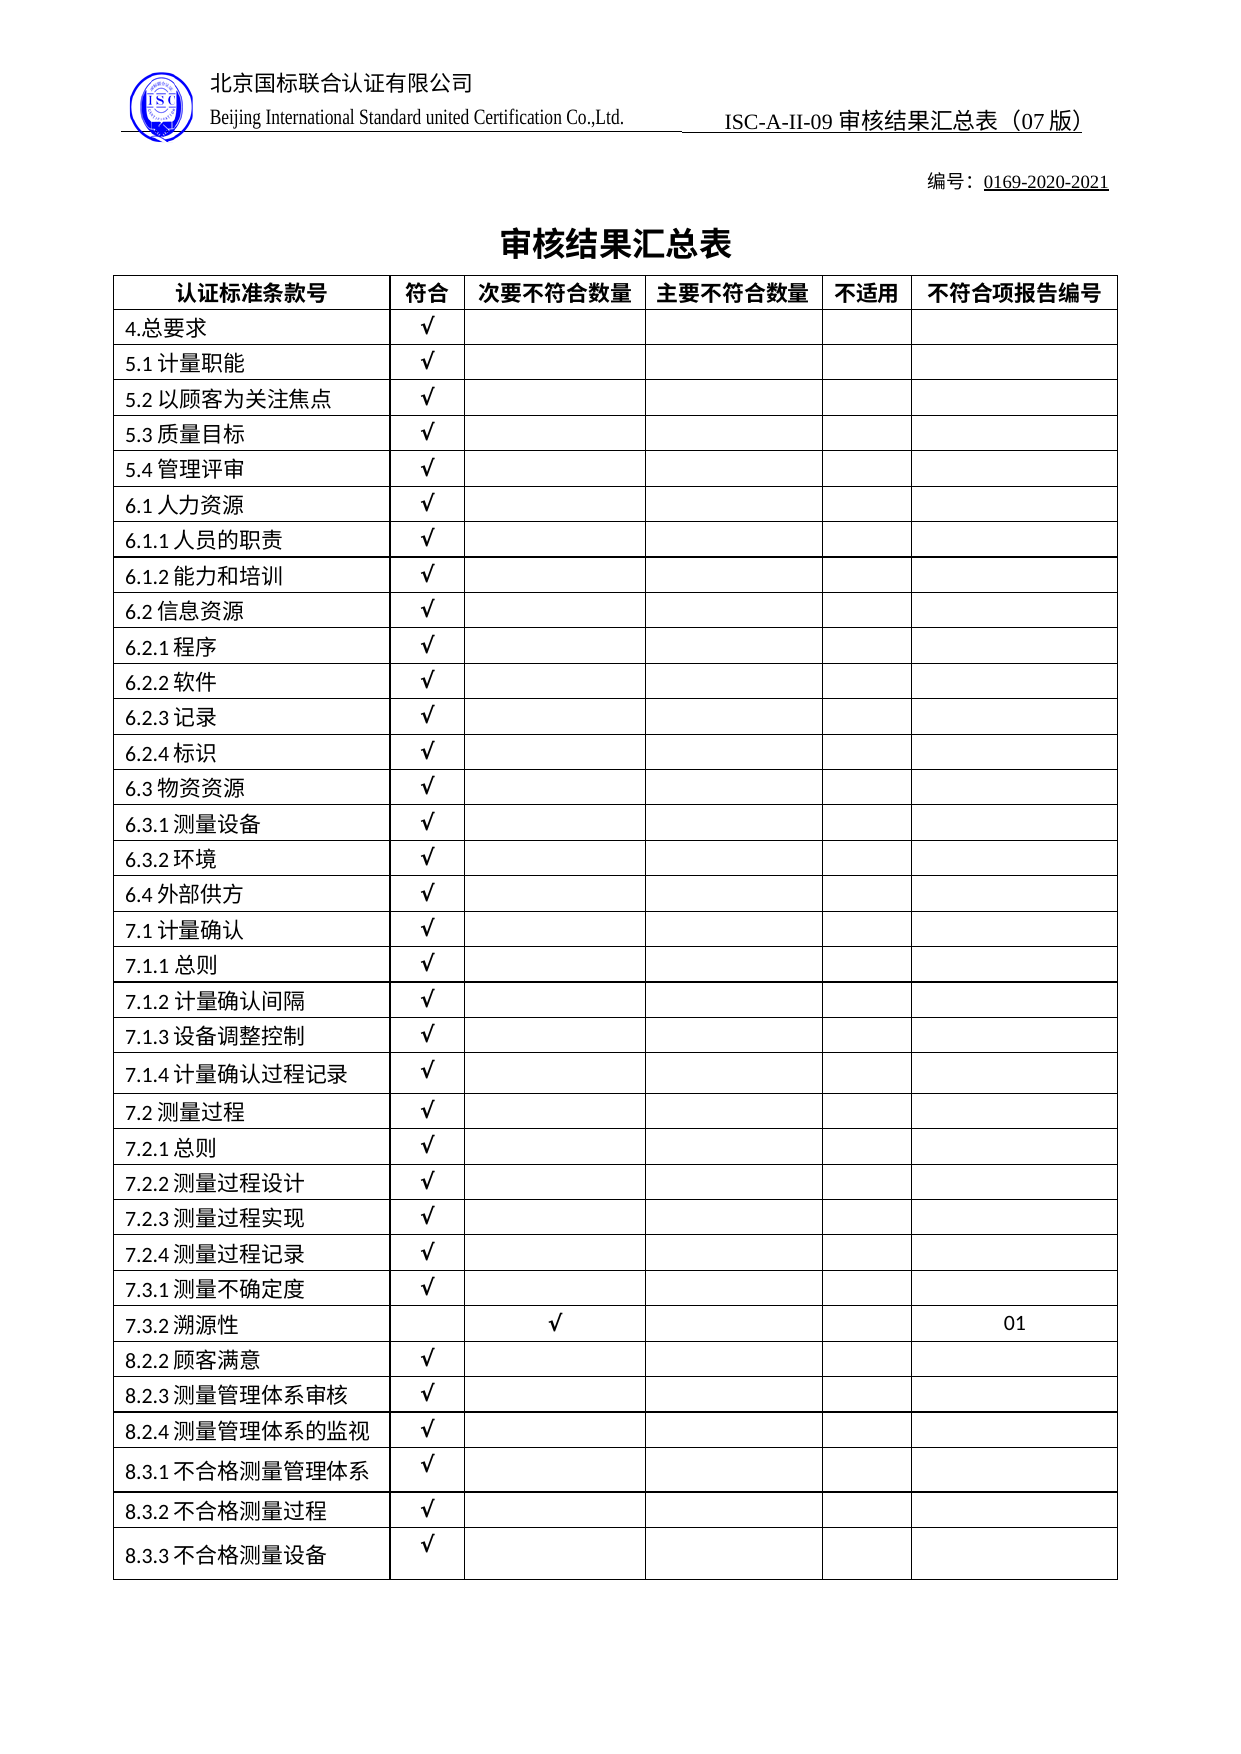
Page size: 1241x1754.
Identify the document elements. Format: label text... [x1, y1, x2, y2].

table_cell [823, 558, 911, 592]
table_cell [823, 1018, 911, 1052]
table_cell 7.3.1测量不确定度 [114, 1271, 389, 1305]
table_cell [912, 841, 1117, 875]
table_cell [912, 1094, 1117, 1128]
table_cell √ [391, 841, 464, 875]
table_cell 7.1.3设备调整控制 [114, 1018, 389, 1052]
table_cell 8.2.2顾客满意 [114, 1342, 389, 1376]
table_cell 6.3.1测量设备 [114, 805, 389, 840]
table_cell [646, 1306, 822, 1341]
table_cell [823, 628, 911, 663]
table_cell [465, 1413, 645, 1447]
table_cell [465, 1200, 645, 1234]
table_cell [823, 416, 911, 450]
table_cell [646, 664, 822, 698]
table_cell [912, 876, 1117, 911]
table_cell √ [391, 1094, 464, 1128]
table_cell [465, 1377, 645, 1411]
table_cell √ [391, 947, 464, 981]
table_cell 5.2 以顾客为关注焦点 [114, 380, 389, 415]
table_cell [823, 912, 911, 946]
table_cell [465, 1493, 645, 1527]
table_cell [465, 522, 645, 556]
table_header 不适用 [823, 276, 911, 308]
table_cell 6.2信息资源 [114, 593, 389, 627]
table_cell √ [465, 1306, 645, 1341]
table_cell 8.3.3不合格测量设备 [114, 1528, 389, 1579]
table_cell [823, 876, 911, 911]
table_cell [823, 1342, 911, 1376]
table_cell 5.4 管理评审 [114, 451, 389, 486]
table_cell [646, 380, 822, 415]
table_cell [823, 1306, 911, 1341]
table_cell [912, 1235, 1117, 1270]
table_cell [823, 1235, 911, 1270]
table_cell [912, 1493, 1117, 1527]
table_cell [465, 380, 645, 415]
table_cell 6.1人力资源 [114, 487, 389, 521]
table_cell √ [391, 1493, 464, 1527]
table_cell 7.2.4测量过程记录 [114, 1235, 389, 1270]
table_cell [823, 593, 911, 627]
table_cell [912, 558, 1117, 592]
table_cell √ [391, 1053, 464, 1093]
table_cell [912, 1342, 1117, 1376]
table_header 不符合项报告编号 [912, 276, 1117, 308]
table_cell √ [391, 983, 464, 1017]
table_cell √ [391, 1235, 464, 1270]
table_cell [912, 451, 1117, 486]
table_cell [912, 593, 1117, 627]
table_cell [646, 593, 822, 627]
table_cell 01 [912, 1306, 1117, 1341]
table_cell [646, 1094, 822, 1128]
table_cell [823, 1200, 911, 1234]
table_cell 5.1 计量职能 [114, 345, 389, 379]
table_cell [823, 770, 911, 804]
table_cell [912, 1528, 1117, 1579]
table_cell √ [391, 558, 464, 592]
table_cell √ [391, 1377, 464, 1411]
table_cell [912, 380, 1117, 415]
table_cell [646, 628, 822, 663]
table_cell [646, 1200, 822, 1234]
table_cell [823, 1448, 911, 1491]
table_cell 4.总要求 [114, 310, 389, 344]
table_cell [465, 876, 645, 911]
table_cell [823, 805, 911, 840]
table_cell [646, 947, 822, 981]
table_cell [646, 345, 822, 379]
table_cell [912, 1200, 1117, 1234]
table_cell √ [391, 310, 464, 344]
table_cell [823, 947, 911, 981]
table_cell [823, 1129, 911, 1163]
table_cell [646, 1493, 822, 1527]
table_cell [912, 522, 1117, 556]
table_cell [646, 310, 822, 344]
table_cell √ [391, 1528, 464, 1579]
table_cell [646, 1235, 822, 1270]
table_cell [912, 664, 1117, 698]
table_cell [912, 805, 1117, 840]
table_cell √ [391, 628, 464, 663]
table_cell [912, 1129, 1117, 1163]
table_cell [465, 1448, 645, 1491]
table_cell [465, 664, 645, 698]
table_cell √ [391, 1413, 464, 1447]
table_cell [823, 664, 911, 698]
table_cell [823, 345, 911, 379]
table_cell [465, 699, 645, 733]
table_cell [646, 983, 822, 1017]
table_cell 7.2.1总则 [114, 1129, 389, 1163]
table_header 次要不符合数量 [465, 276, 645, 308]
table_cell [465, 1235, 645, 1270]
table_cell [465, 841, 645, 875]
table_cell [646, 770, 822, 804]
table_cell 6.2.1程序 [114, 628, 389, 663]
table_cell [465, 416, 645, 450]
table_cell [823, 1377, 911, 1411]
table_cell 6.3 物资资源 [114, 770, 389, 804]
table_cell 6.3.2环境 [114, 841, 389, 875]
table_cell 8.2.3测量管理体系审核 [114, 1377, 389, 1411]
table_cell [823, 841, 911, 875]
table_cell [912, 1271, 1117, 1305]
table_cell [912, 947, 1117, 981]
table_cell √ [391, 593, 464, 627]
table_cell [823, 1094, 911, 1128]
table_cell [465, 805, 645, 840]
table_cell [823, 310, 911, 344]
table_cell √ [391, 805, 464, 840]
table_cell [823, 522, 911, 556]
table_cell √ [391, 487, 464, 521]
table_header 符合 [391, 276, 464, 308]
table_cell [465, 1165, 645, 1199]
table_cell [823, 1271, 911, 1305]
table_cell [912, 1053, 1117, 1093]
table_cell [823, 1165, 911, 1199]
table_cell [465, 487, 645, 521]
table_cell [912, 1377, 1117, 1411]
table_cell 6.1.1人员的职责 [114, 522, 389, 556]
table_cell 7.1.1 总则 [114, 947, 389, 981]
table_cell 6.2.3记录 [114, 699, 389, 733]
table_cell [646, 1528, 822, 1579]
table_cell 7.1计量确认 [114, 912, 389, 946]
table_cell [823, 1413, 911, 1447]
table_cell √ [391, 1342, 464, 1376]
table_cell √ [391, 416, 464, 450]
table_cell [465, 1528, 645, 1579]
table_cell √ [391, 380, 464, 415]
table_cell [646, 912, 822, 946]
table_cell 7.2 测量过程 [114, 1094, 389, 1128]
table_cell [912, 416, 1117, 450]
table_cell 8.3.2不合格测量过程 [114, 1493, 389, 1527]
table_header 认证标准条款号 [114, 276, 389, 308]
table_cell [823, 487, 911, 521]
table_cell [465, 947, 645, 981]
table_cell [465, 770, 645, 804]
table_cell [823, 699, 911, 733]
table_cell [465, 912, 645, 946]
table_cell [823, 451, 911, 486]
table_cell [391, 1306, 464, 1341]
table_cell 5.3 质量目标 [114, 416, 389, 450]
table_cell √ [391, 664, 464, 698]
table_cell [646, 451, 822, 486]
table_cell 6.2.2软件 [114, 664, 389, 698]
table_cell [912, 345, 1117, 379]
table_cell [465, 345, 645, 379]
table_cell [912, 912, 1117, 946]
table_cell [912, 487, 1117, 521]
table_cell [646, 1448, 822, 1491]
table_cell [912, 1165, 1117, 1199]
table_cell [912, 628, 1117, 663]
table_cell [912, 699, 1117, 733]
table_cell [465, 558, 645, 592]
table_cell √ [391, 770, 464, 804]
table_cell [465, 983, 645, 1017]
table_cell [465, 1018, 645, 1052]
table_cell √ [391, 912, 464, 946]
table_cell 6.1.2能力和培训 [114, 558, 389, 592]
table_cell [646, 487, 822, 521]
table_cell [912, 735, 1117, 769]
table_cell 6.4外部供方 [114, 876, 389, 911]
table_cell 7.2.2测量过程设计 [114, 1165, 389, 1199]
table_cell [823, 1493, 911, 1527]
table_cell √ [391, 1165, 464, 1199]
table_cell [465, 593, 645, 627]
table_cell [646, 522, 822, 556]
table_cell [823, 1528, 911, 1579]
table_cell [646, 805, 822, 840]
table_cell 8.2.4测量管理体系的监视 [114, 1413, 389, 1447]
table_cell [646, 1413, 822, 1447]
table_cell 7.2.3测量过程实现 [114, 1200, 389, 1234]
table_cell [646, 1342, 822, 1376]
table_cell [823, 735, 911, 769]
table_cell √ [391, 1448, 464, 1491]
table_cell √ [391, 345, 464, 379]
table_cell [823, 380, 911, 415]
table_cell [912, 770, 1117, 804]
table_cell [646, 1053, 822, 1093]
text 审核结果汇总表 [123, 210, 1108, 275]
table_cell √ [391, 1200, 464, 1234]
table_cell [912, 1448, 1117, 1491]
table_header 主要不符合数量 [646, 276, 822, 308]
table_cell [646, 1129, 822, 1163]
table_cell [465, 310, 645, 344]
table_cell √ [391, 876, 464, 911]
table_cell [823, 983, 911, 1017]
table_cell [465, 1129, 645, 1163]
table_cell [465, 1271, 645, 1305]
table_cell [823, 1053, 911, 1093]
table_cell [646, 416, 822, 450]
table_cell [465, 628, 645, 663]
table_cell [912, 1413, 1117, 1447]
table_cell [646, 841, 822, 875]
table_cell [646, 558, 822, 592]
table_cell [465, 451, 645, 486]
table_cell [646, 735, 822, 769]
table_cell [646, 699, 822, 733]
table_cell 7.3.2溯源性 [114, 1306, 389, 1341]
text 编号：0169-2020-2021 [123, 164, 1108, 196]
table_cell √ [391, 699, 464, 733]
table_cell [912, 983, 1117, 1017]
table_cell √ [391, 1129, 464, 1163]
table_cell [465, 1094, 645, 1128]
table_cell √ [391, 451, 464, 486]
table_cell [912, 1018, 1117, 1052]
table_cell [465, 1342, 645, 1376]
table_cell [465, 735, 645, 769]
table_cell 7.1.2 计量确认间隔 [114, 983, 389, 1017]
table_cell 6.2.4标识 [114, 735, 389, 769]
table_cell √ [391, 1271, 464, 1305]
table_cell [646, 1165, 822, 1199]
table_cell √ [391, 522, 464, 556]
table_cell [465, 1053, 645, 1093]
table_cell [912, 310, 1117, 344]
table_cell √ [391, 735, 464, 769]
table_cell 7.1.4计量确认过程记录 [114, 1053, 389, 1093]
table_cell [646, 876, 822, 911]
picture [129, 72, 192, 141]
table_cell [646, 1018, 822, 1052]
table_cell [646, 1377, 822, 1411]
table_cell √ [391, 1018, 464, 1052]
table_cell 8.3.1不合格测量管理体系 [114, 1448, 389, 1491]
table_cell [646, 1271, 822, 1305]
